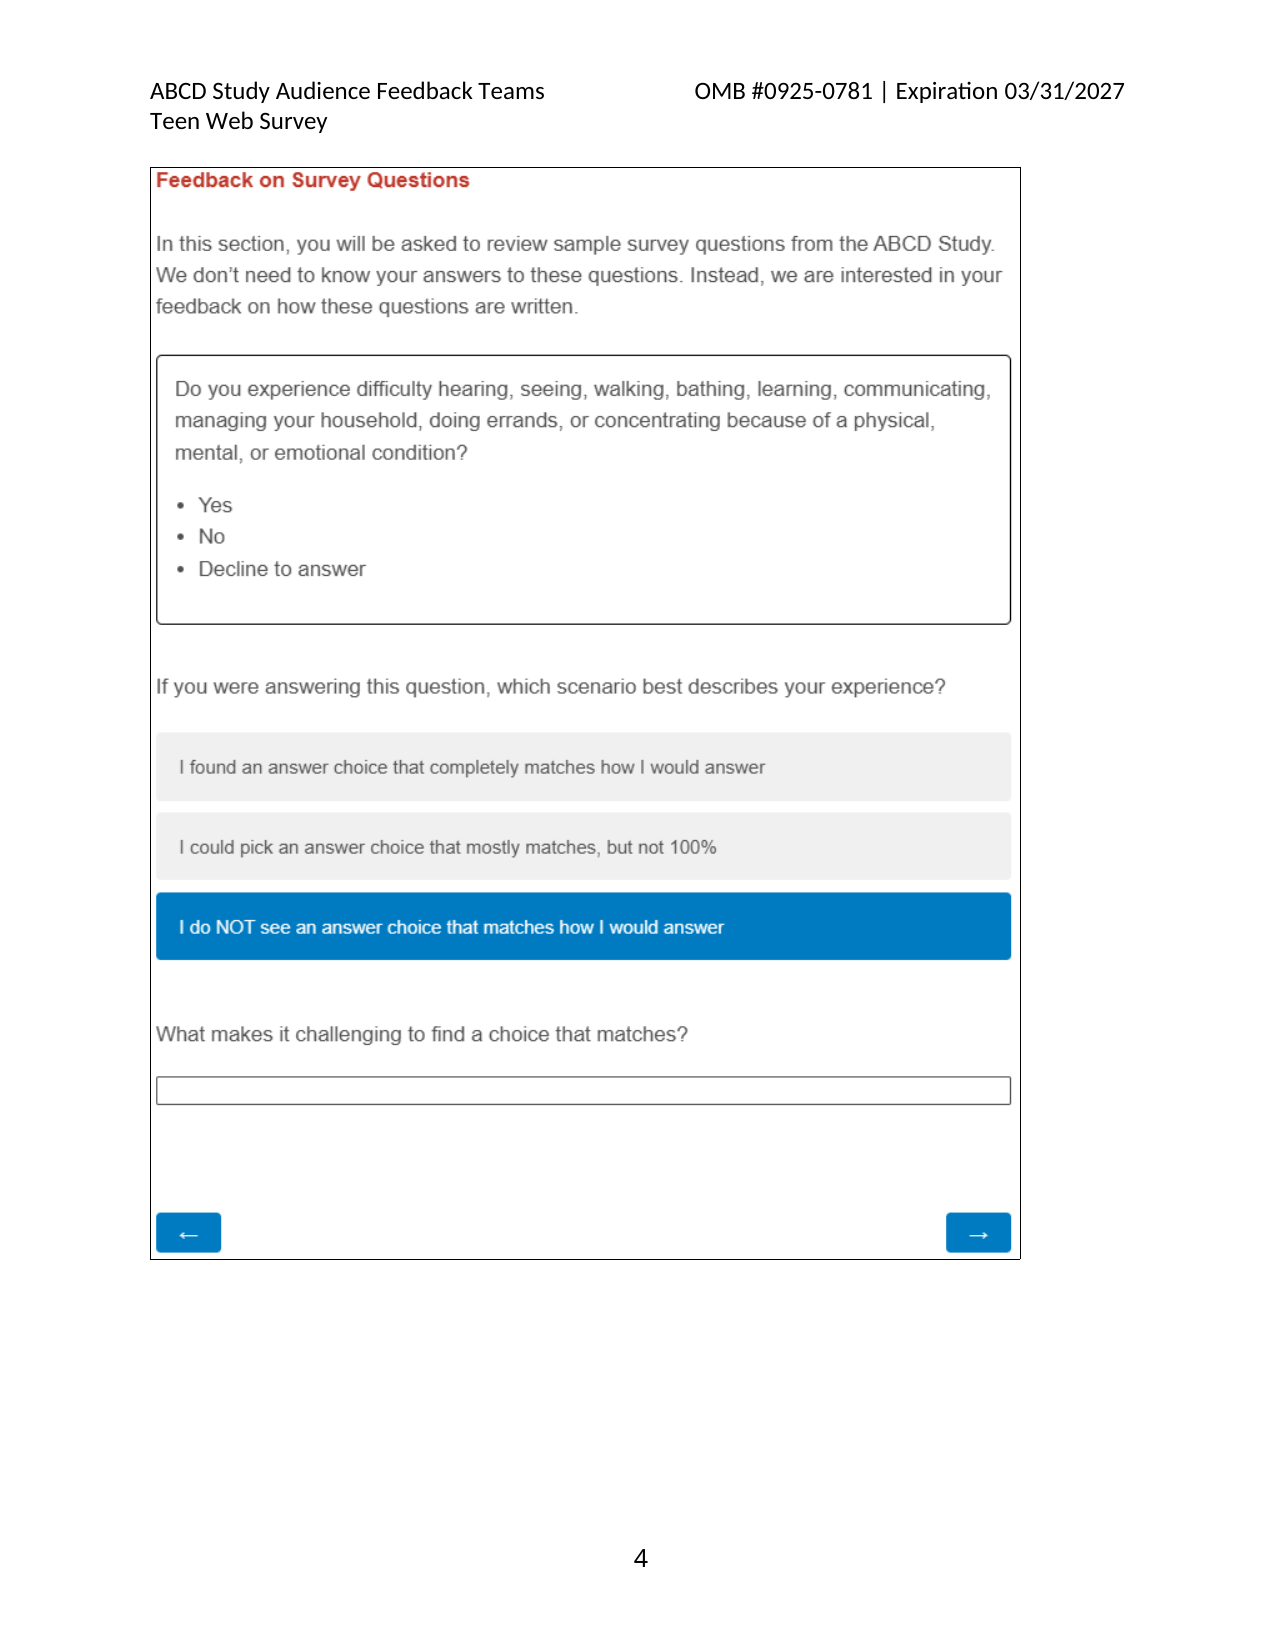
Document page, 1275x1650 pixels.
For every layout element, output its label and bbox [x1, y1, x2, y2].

picture [151, 168, 1020, 1259]
